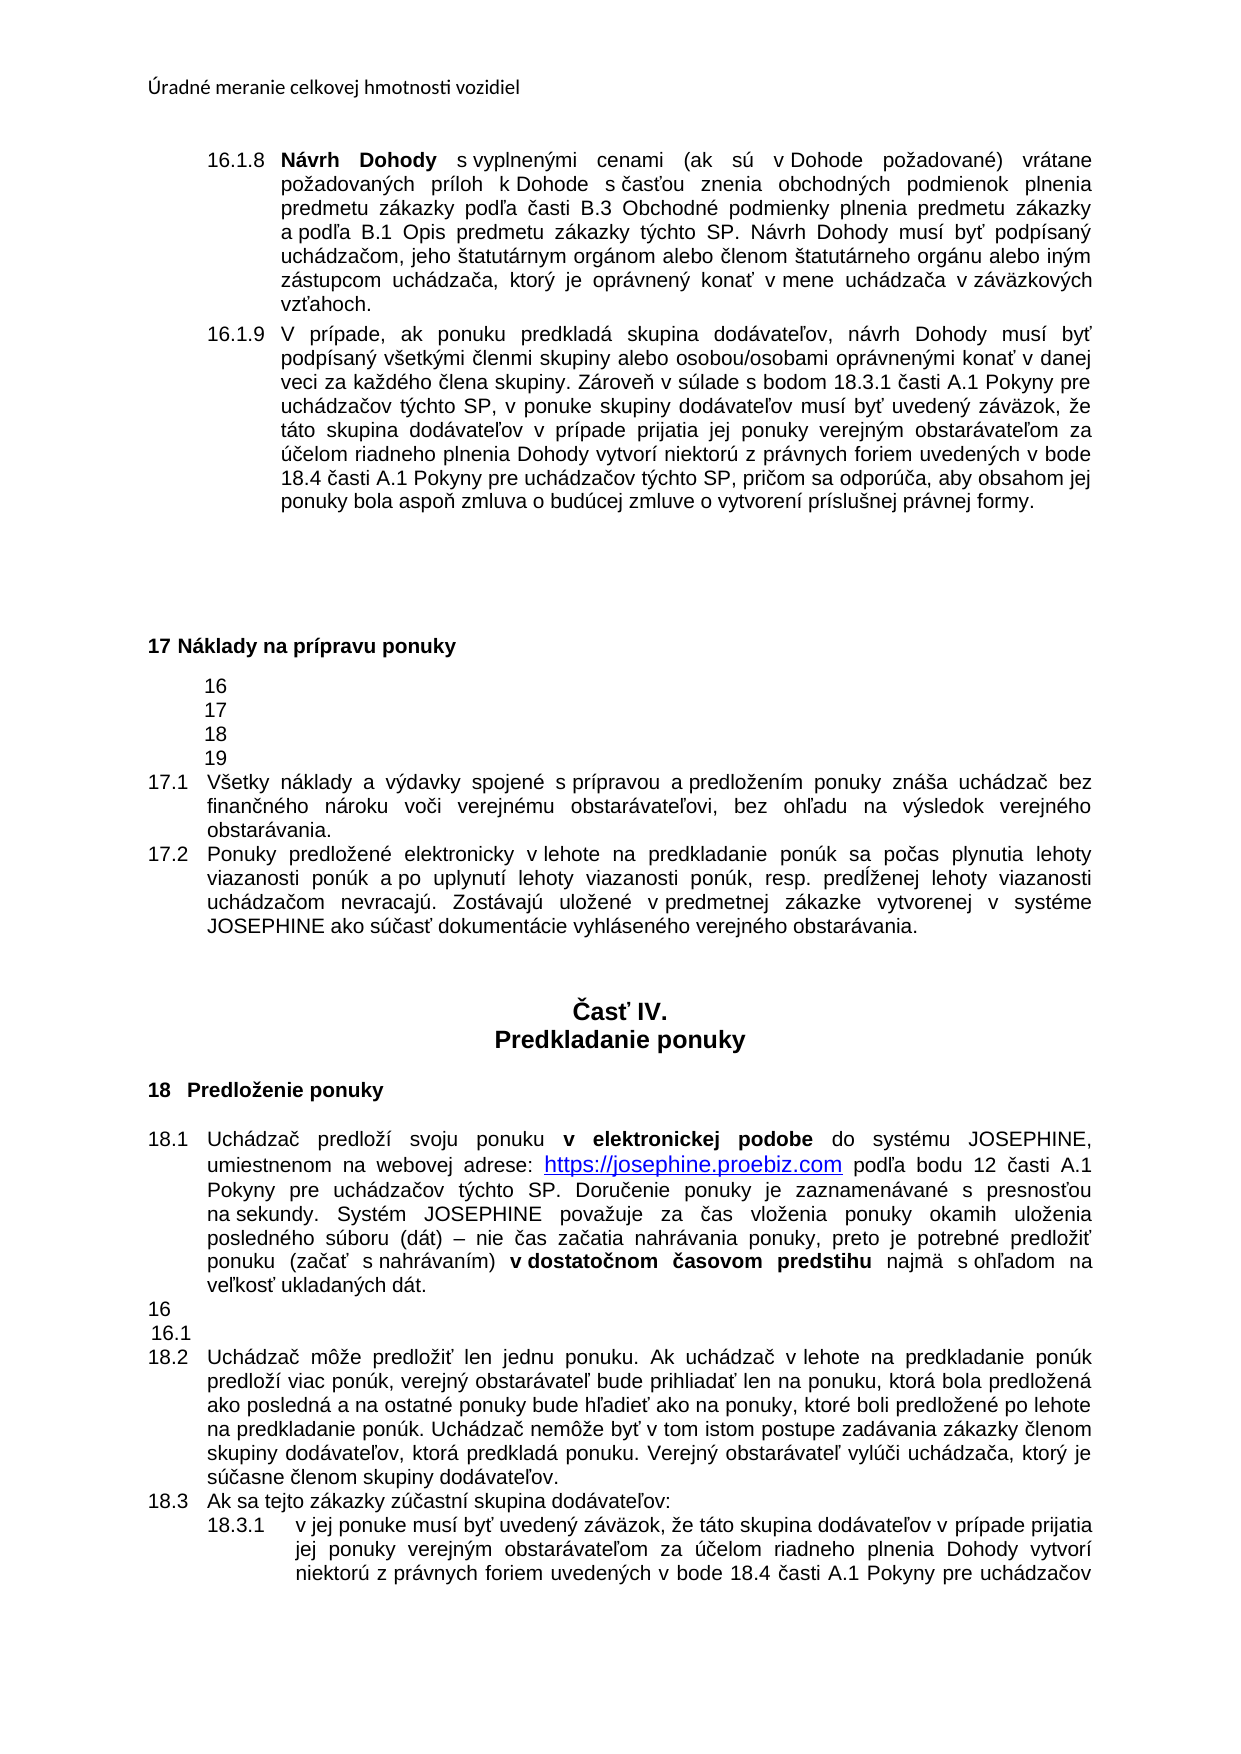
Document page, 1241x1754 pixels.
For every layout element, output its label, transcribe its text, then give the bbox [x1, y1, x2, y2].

list Všetky náklady a výdavky spojené s prípravou a predložením ponuky znáša uchádzač bez finančného nároku voči verejnému obstarávateľovi, bez ohľadu na výsledok verejného obstarávania. [148, 770, 1092, 842]
text 18.1 Uchádzač predloží svoju ponuku v elektronickej podobe do systému JOSEPHINE, umiestnenom na webovej adrese: https://josephine.proebiz.com podľa bodu 12 časti A.1 Pokyny pre uchádzačov týchto SP. Doručenie ponuky je zaznamenávané s presnosťou na sekundy. Systém JOSEPHINE považuje za čas vloženia ponuky okamih uloženia posledného súboru (dát) – nie čas začatia nahrávania ponuky, preto je potrebné predložiť ponuku (začať s nahrávaním) v dostatočnom časovom predstihu najmä s ohľadom na veľkosť ukladaných dát. [148, 1127, 1092, 1297]
text Predkladanie ponuky [148, 1025, 1092, 1054]
text 17 Náklady na prípravu ponuky [148, 634, 1092, 658]
list Predloženie ponuky [148, 1078, 1092, 1102]
text Časť IV. [148, 997, 1092, 1025]
list Ak sa tejto zákazky zúčastní skupina dodávateľov: [148, 1489, 1092, 1513]
list Návrh Dohody s vyplnenými cenami (ak sú v Dohode požadované) vrátane požadovaných príloh k Dohode s časťou znenia obchodných podmienok plnenia predmetu zákazky podľa časti B.3 Obchodné podmienky plnenia predmetu zákazky a podľa B.1 Opis predmetu zákazky týchto SP. Návrh Dohody musí byť podpísaný uchádzačom, jeho štatutárnym orgánom alebo členom štatutárneho orgánu alebo iným zástupcom uchádzača, ktorý je oprávnený konať v mene uchádzača v záväzkových vzťahoch. [207, 148, 1092, 315]
list V prípade, ak ponuku predkladá skupina dodávateľov, návrh Dohody musí byť podpísaný všetkými členmi skupiny alebo osobou/osobami oprávnenými konať v danej veci za každého člena skupiny. Zároveň v súlade s bodom 18.3.1 časti A.1 Pokyny pre uchádzačov týchto SP, v ponuke skupiny dodávateľov musí byť uvedený záväzok, že táto skupina dodávateľov v prípade prijatia jej ponuky verejným obstarávateľom za účelom riadneho plnenia Dohody vytvorí niektorú z právnych foriem uvedených v bode 18.4 časti A.1 Pokyny pre uchádzačov týchto SP, pričom sa odporúča, aby obsahom jej ponuky bola aspoň zmluva o budúcej zmluve o vytvorení príslušnej právnej formy. [207, 322, 1092, 513]
list Ponuky predložené elektronicky v lehote na predkladanie ponúk sa počas plynutia lehoty viazanosti ponúk a po uplynutí lehoty viazanosti ponúk, resp. predĺženej lehoty viazanosti uchádzačom nevracajú. Zostávajú uložené v predmetnej zákazke vytvorenej v systéme JOSEPHINE ako súčasť dokumentácie vyhláseného verejného obstarávania. [148, 842, 1092, 938]
list Uchádzač môže predložiť len jednu ponuku. Ak uchádzač v lehote na predkladanie ponúk predloží viac ponúk, verejný obstarávateľ bude prihliadať len na ponuku, ktorá bola predložená ako posledná a na ostatné ponuky bude hľadieť ako na ponuky, ktoré boli predložené po lehote na predkladanie ponúk. Uchádzač nemôže byť v tom istom postupe zadávania zákazky členom skupiny dodávateľov, ktorá predkladá ponuku. Verejný obstarávateľ vylúči uchádzača, ktorý je súčasne členom skupiny dodávateľov. [148, 1345, 1092, 1489]
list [207, 1513, 1092, 1585]
